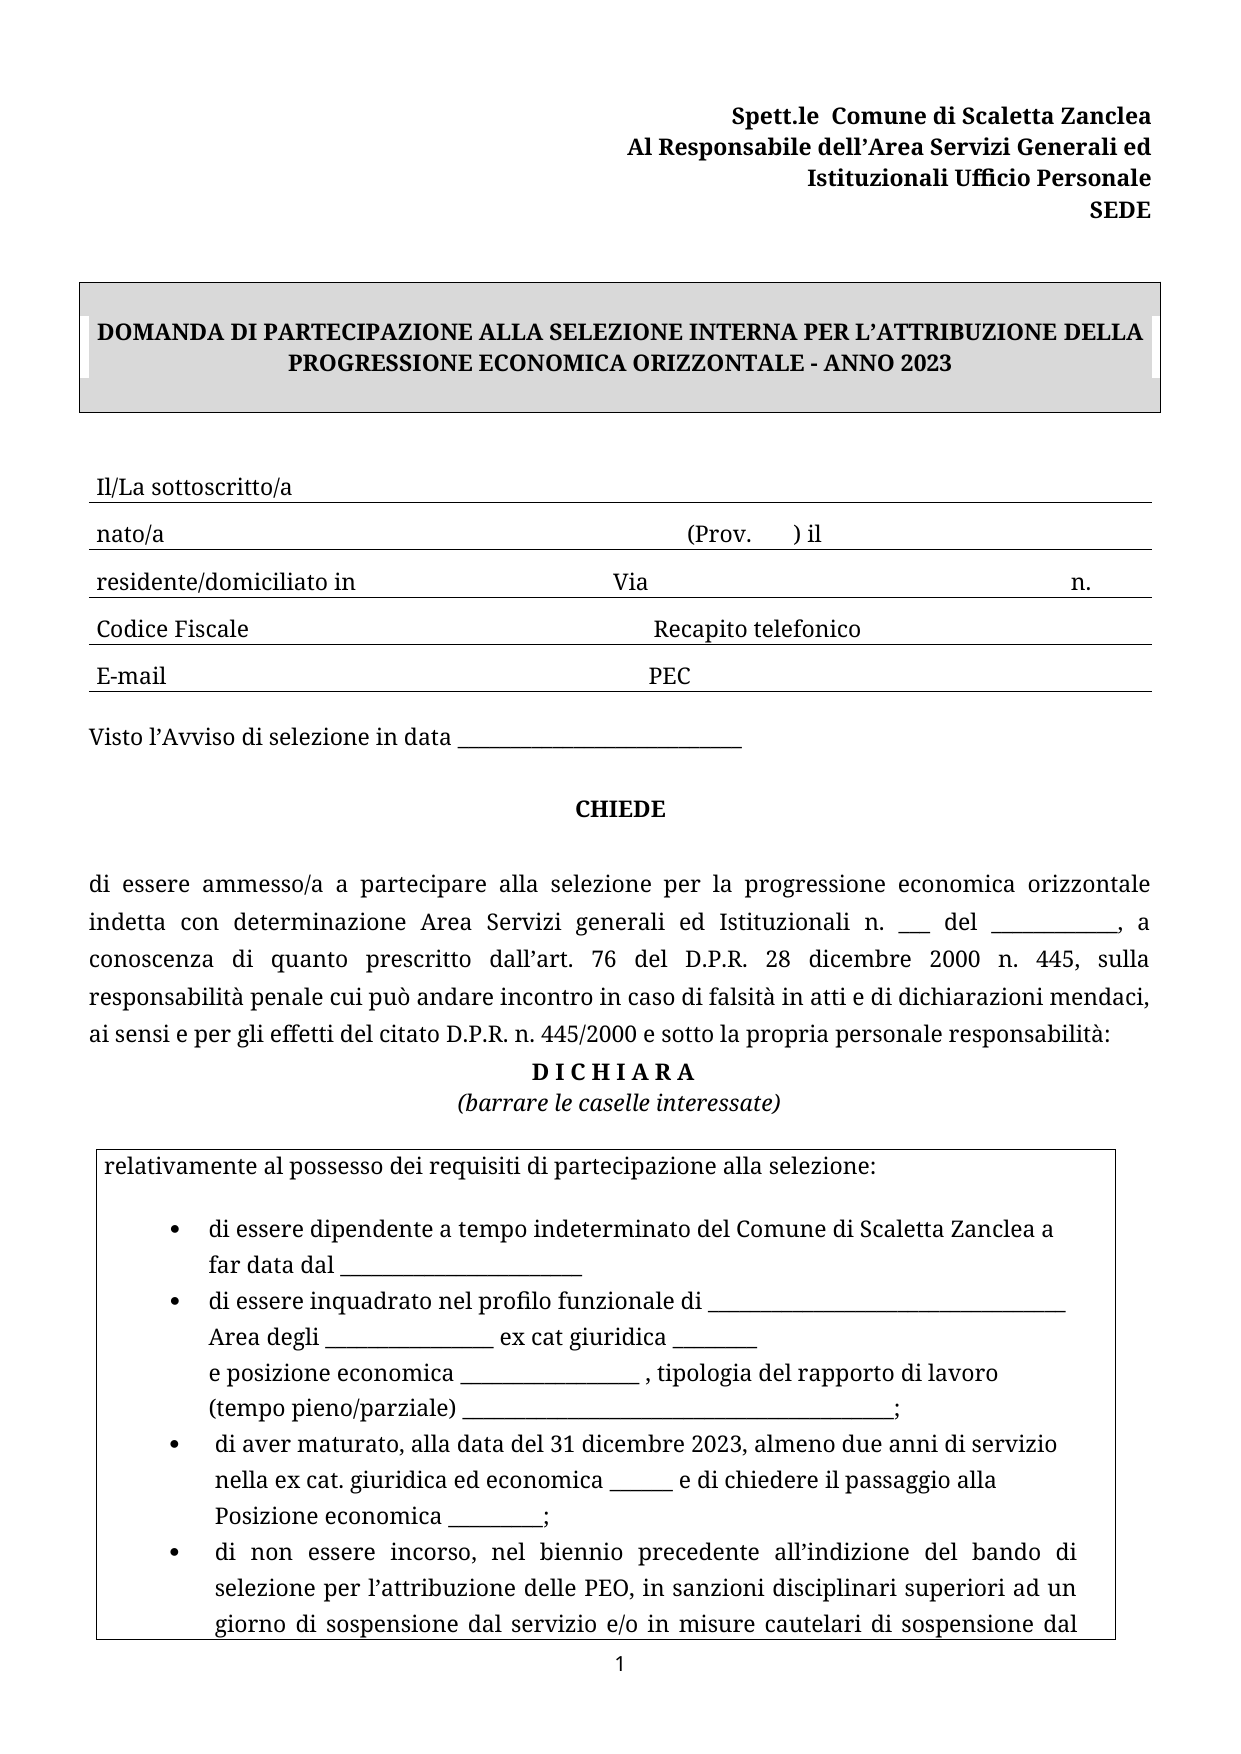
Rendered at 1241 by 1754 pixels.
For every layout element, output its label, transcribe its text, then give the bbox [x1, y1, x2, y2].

subtitle D I C H I A R A [89, 1055, 1137, 1087]
table_cell Codice Fiscale Recapito telefonico [89, 598, 1152, 644]
text CHIEDE [89, 793, 1152, 824]
table_header Il/La sottoscritto/a [89, 455, 1152, 502]
text di essere ammesso/a a partecipare alla selezione per la progressione economica orizzontale indetta con determinazione Area Servizi generali ed Istituzionali n. ___ del ____________, a conoscenza di quanto prescritto dall’art. 76 del D.P.R. 28 dicembre 2000 n. 445, sulla responsabilità penale cui può andare incontro in caso di falsità in atti e di dichiarazioni mendaci, ai sensi e per gli effetti del citato D.P.R. n. 445/2000 e sotto la propria personale responsabilità: [89, 868, 1152, 1049]
text Visto l’Avviso di selezione in data ___________________________ [89, 721, 1152, 752]
table_cell nato/a (Prov. ) il [89, 503, 1152, 549]
table_cell E-mail PEC [89, 645, 1152, 691]
table_cell residente/domiciliato in Via n. [89, 550, 1152, 597]
text (barrare le caselle interessate) [89, 1087, 1152, 1118]
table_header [97, 1150, 1115, 1639]
